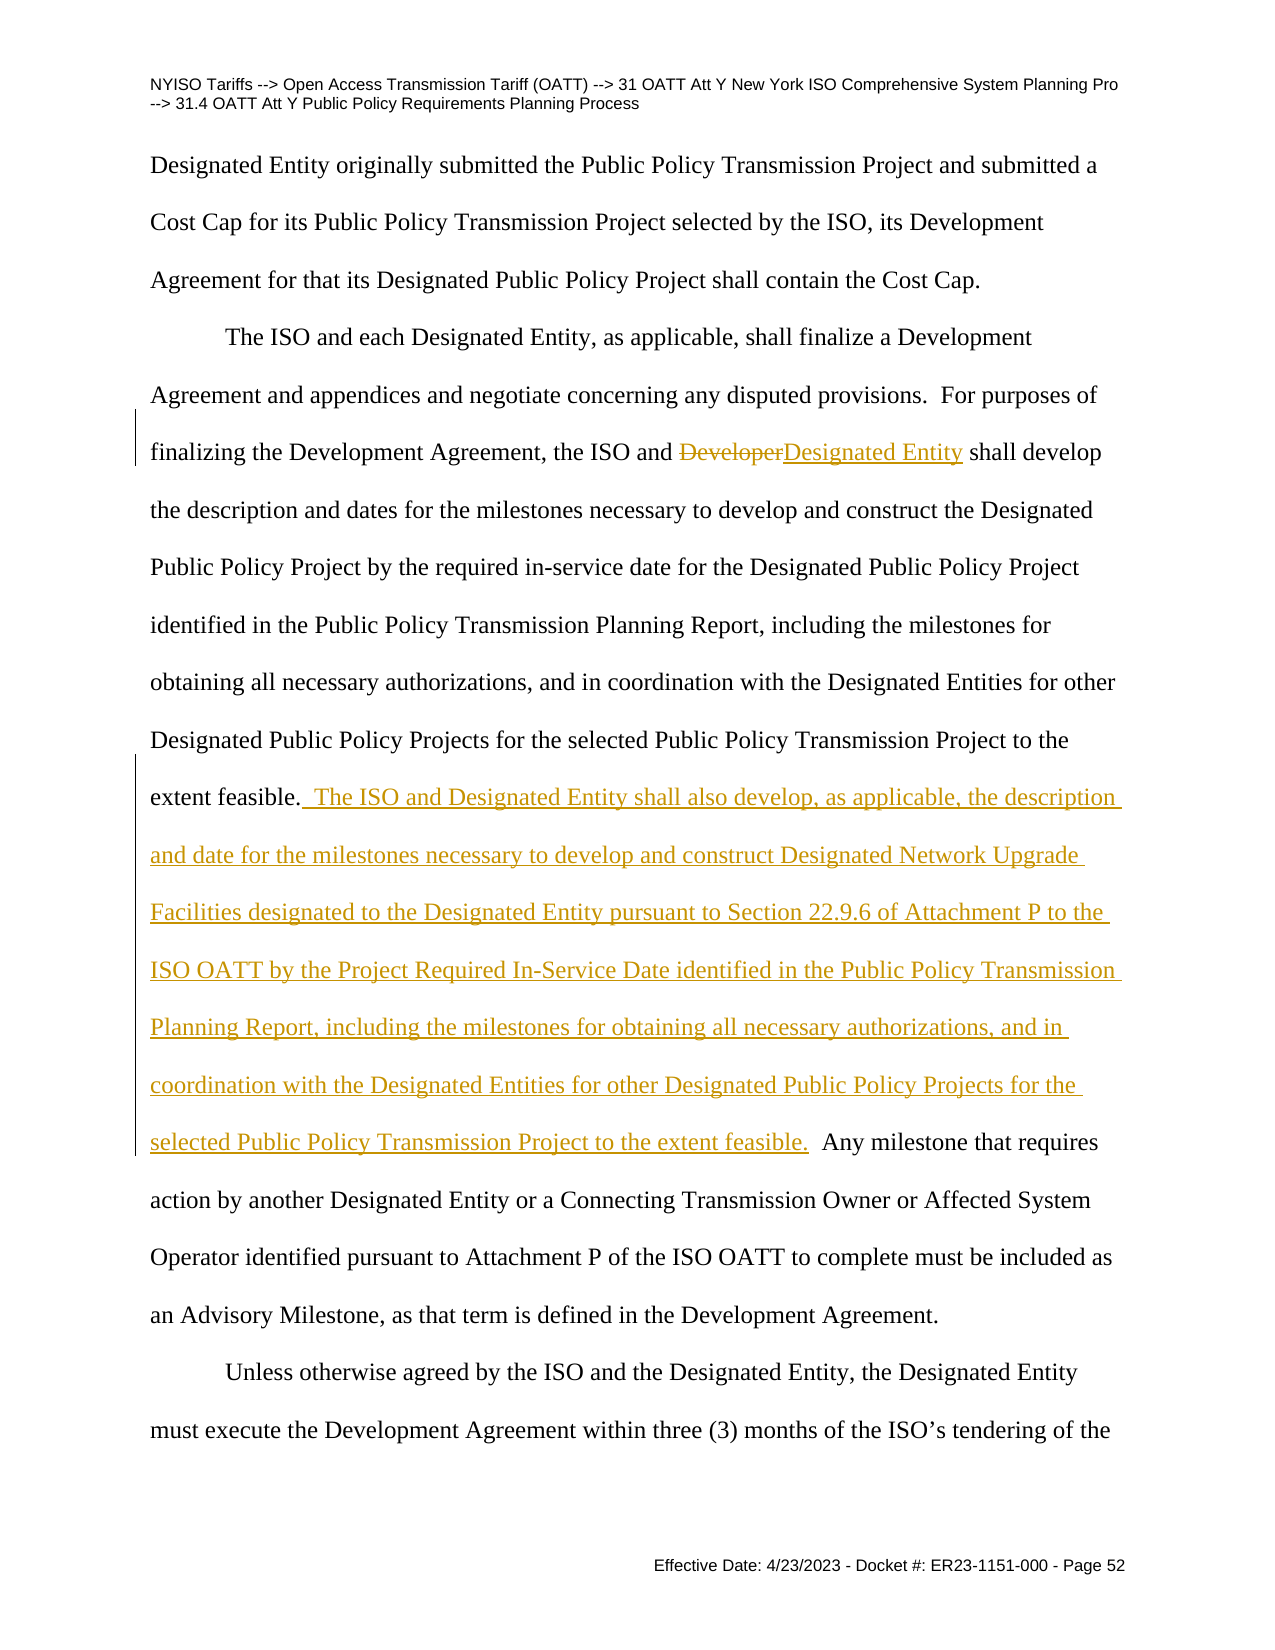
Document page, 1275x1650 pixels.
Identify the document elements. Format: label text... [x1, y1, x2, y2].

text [150, 1357, 1125, 1444]
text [150, 150, 1125, 294]
text The ISO and each Designated Entity, as applicable, shall finalize a Development Agreement and appendices and negotiate concerning any disputed provisions. For purposes of finalizing the Development Agreement, the ISO and shall develop the description and dates for the milestones necessary to develop and construct the Designated Public Policy Project by the required in-service date for the Designated Public Policy Project identified in the Public Policy Transmission Planning Report, including the milestones for obtaining all necessary authorizations, and in coordination with the Designated Entities for other Designated Public Policy Projects for the selected Public Policy Transmission Project to the extent feasible. Any milestone that requires action by another Designated Entity or a Connecting Transmission Owner or Affected System Operator identified pursuant to Attachment P of the ISO OATT to complete must be included as an Advisory Milestone, as that term is defined in the Development Agreement. [150, 322, 1125, 1329]
